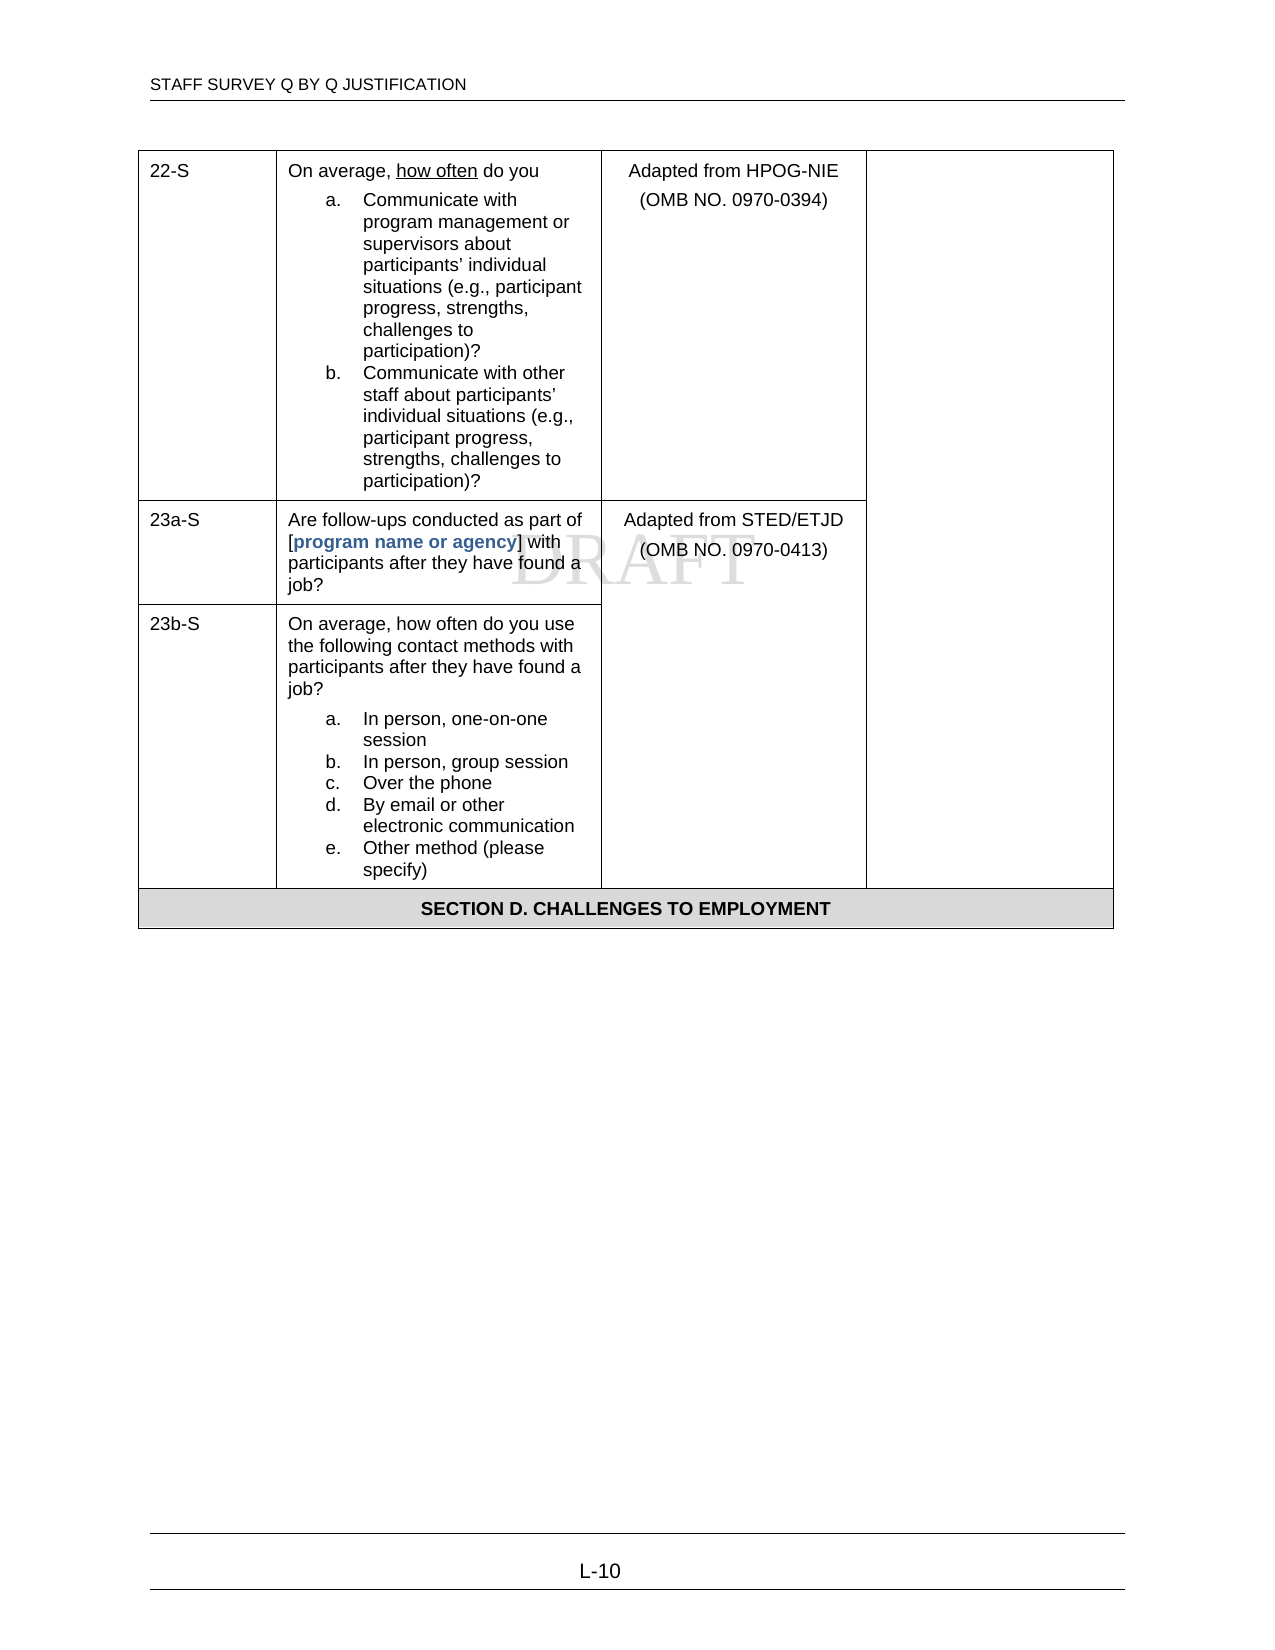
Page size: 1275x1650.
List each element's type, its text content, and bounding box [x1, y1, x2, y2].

table_cell SECTION D. CHALLENGES TO EMPLOYMENT [139, 889, 1113, 927]
table_cell Adapted from HPOG-NIE (OMB No. 0970-0394) [602, 151, 866, 499]
table_cell 22-S [139, 151, 276, 499]
table_cell 23b-S [139, 605, 276, 888]
table_cell On average, how often do you use the following contact methods with participants after they have found a job? In person, one-on-one session In person, group session Over the phone By email or other electronic communication Other method (please specify) [277, 605, 601, 888]
table_cell Are follow-ups conducted as part of [program name or agency] with participants after they have found a job? [277, 501, 601, 603]
table_cell On average, how often do you Communicate with program management or supervisors about participants’ individual situations (e.g., participant progress, strengths, challenges to participation)? Communicate with other staff about participants’ individual situations (e.g., participant progress, strengths, challenges to participation)? [277, 151, 601, 499]
table_cell Adapted from STED/ETJD (OMB No. 0970-0413) [602, 501, 866, 888]
table_cell 23a-S [139, 501, 276, 603]
